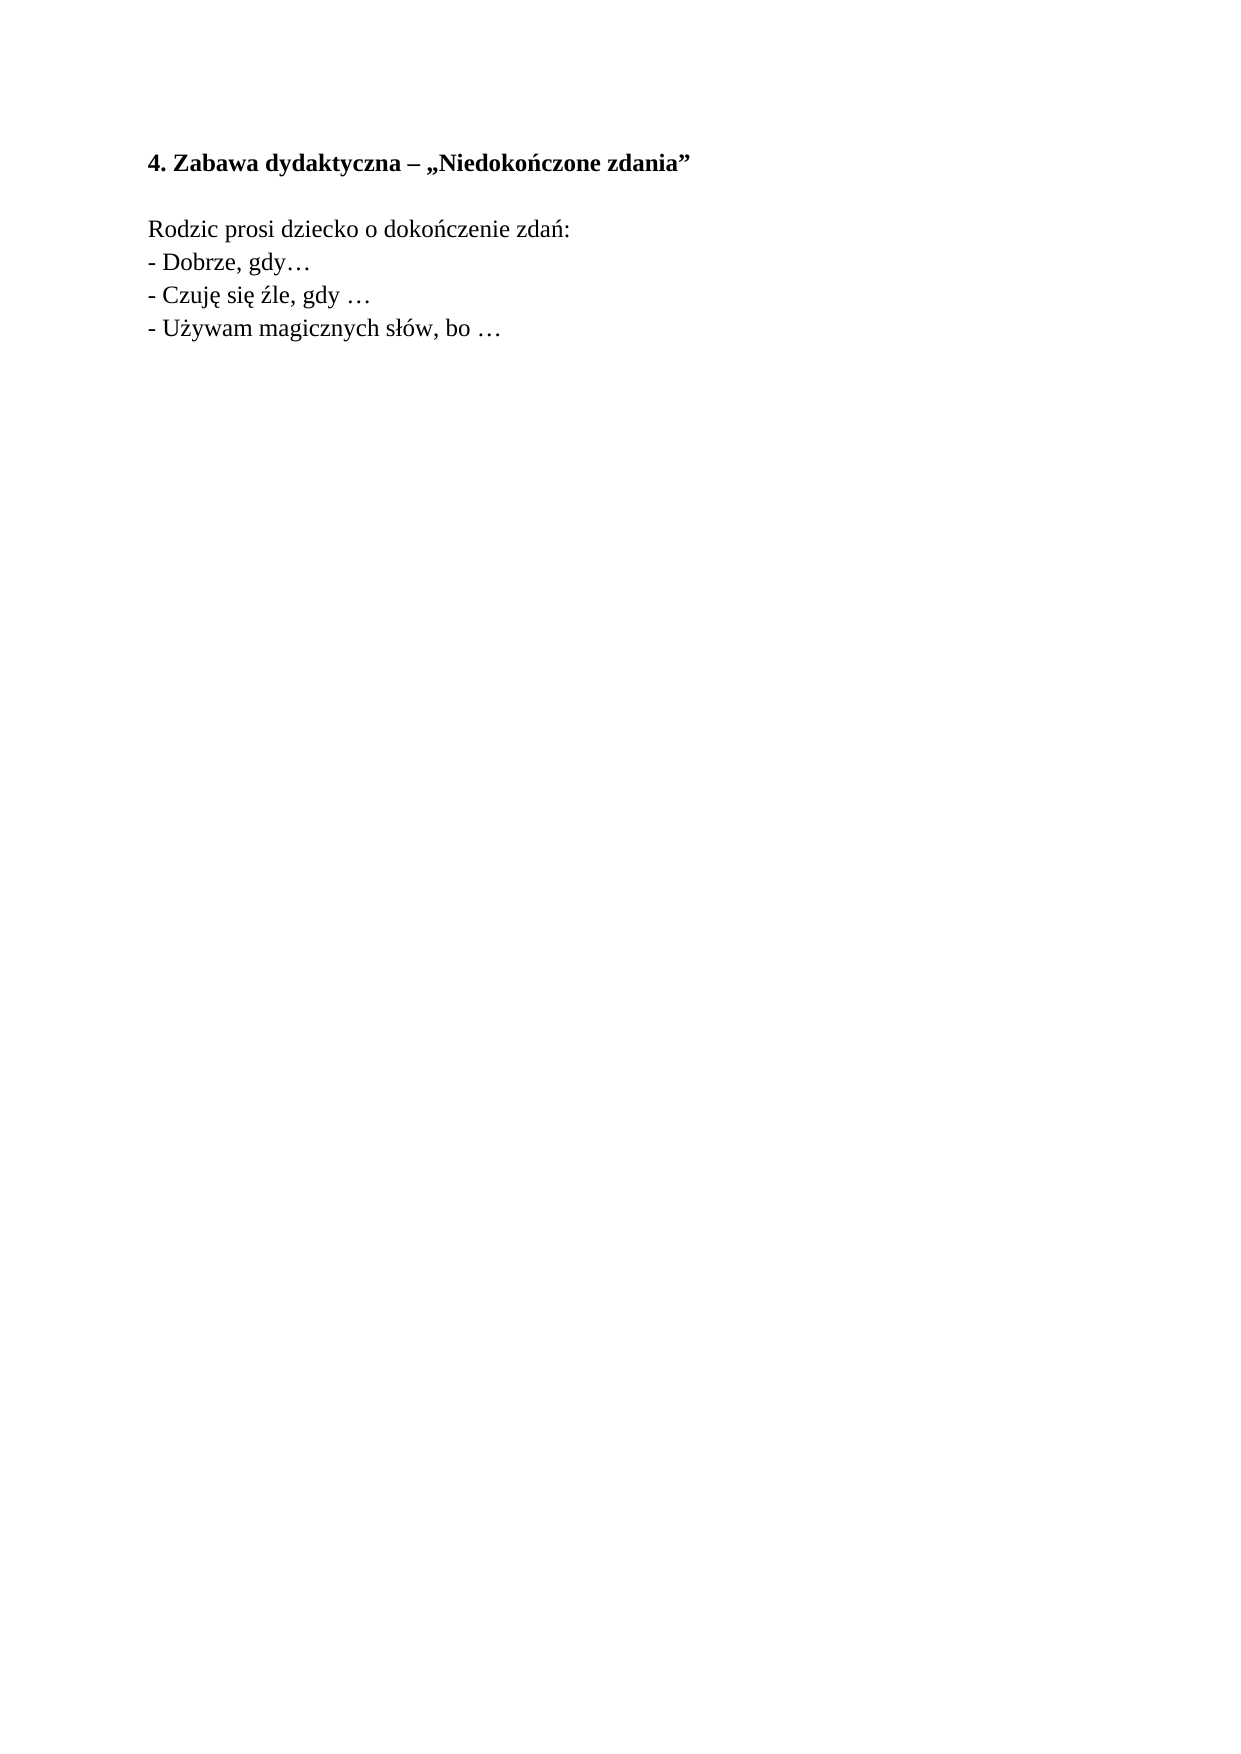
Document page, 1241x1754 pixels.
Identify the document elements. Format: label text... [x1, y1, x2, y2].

text Rodzic prosi dziecko o dokończenie zdań: [148, 214, 1092, 242]
text - Używam magicznych słów, bo … [148, 313, 1092, 342]
text - Czuję się źle, gdy … [148, 280, 1092, 308]
text - Dobrze, gdy… [148, 247, 1092, 276]
text 4. Zabawa dydaktyczna – „Niedokończone zdania” [148, 148, 1092, 176]
